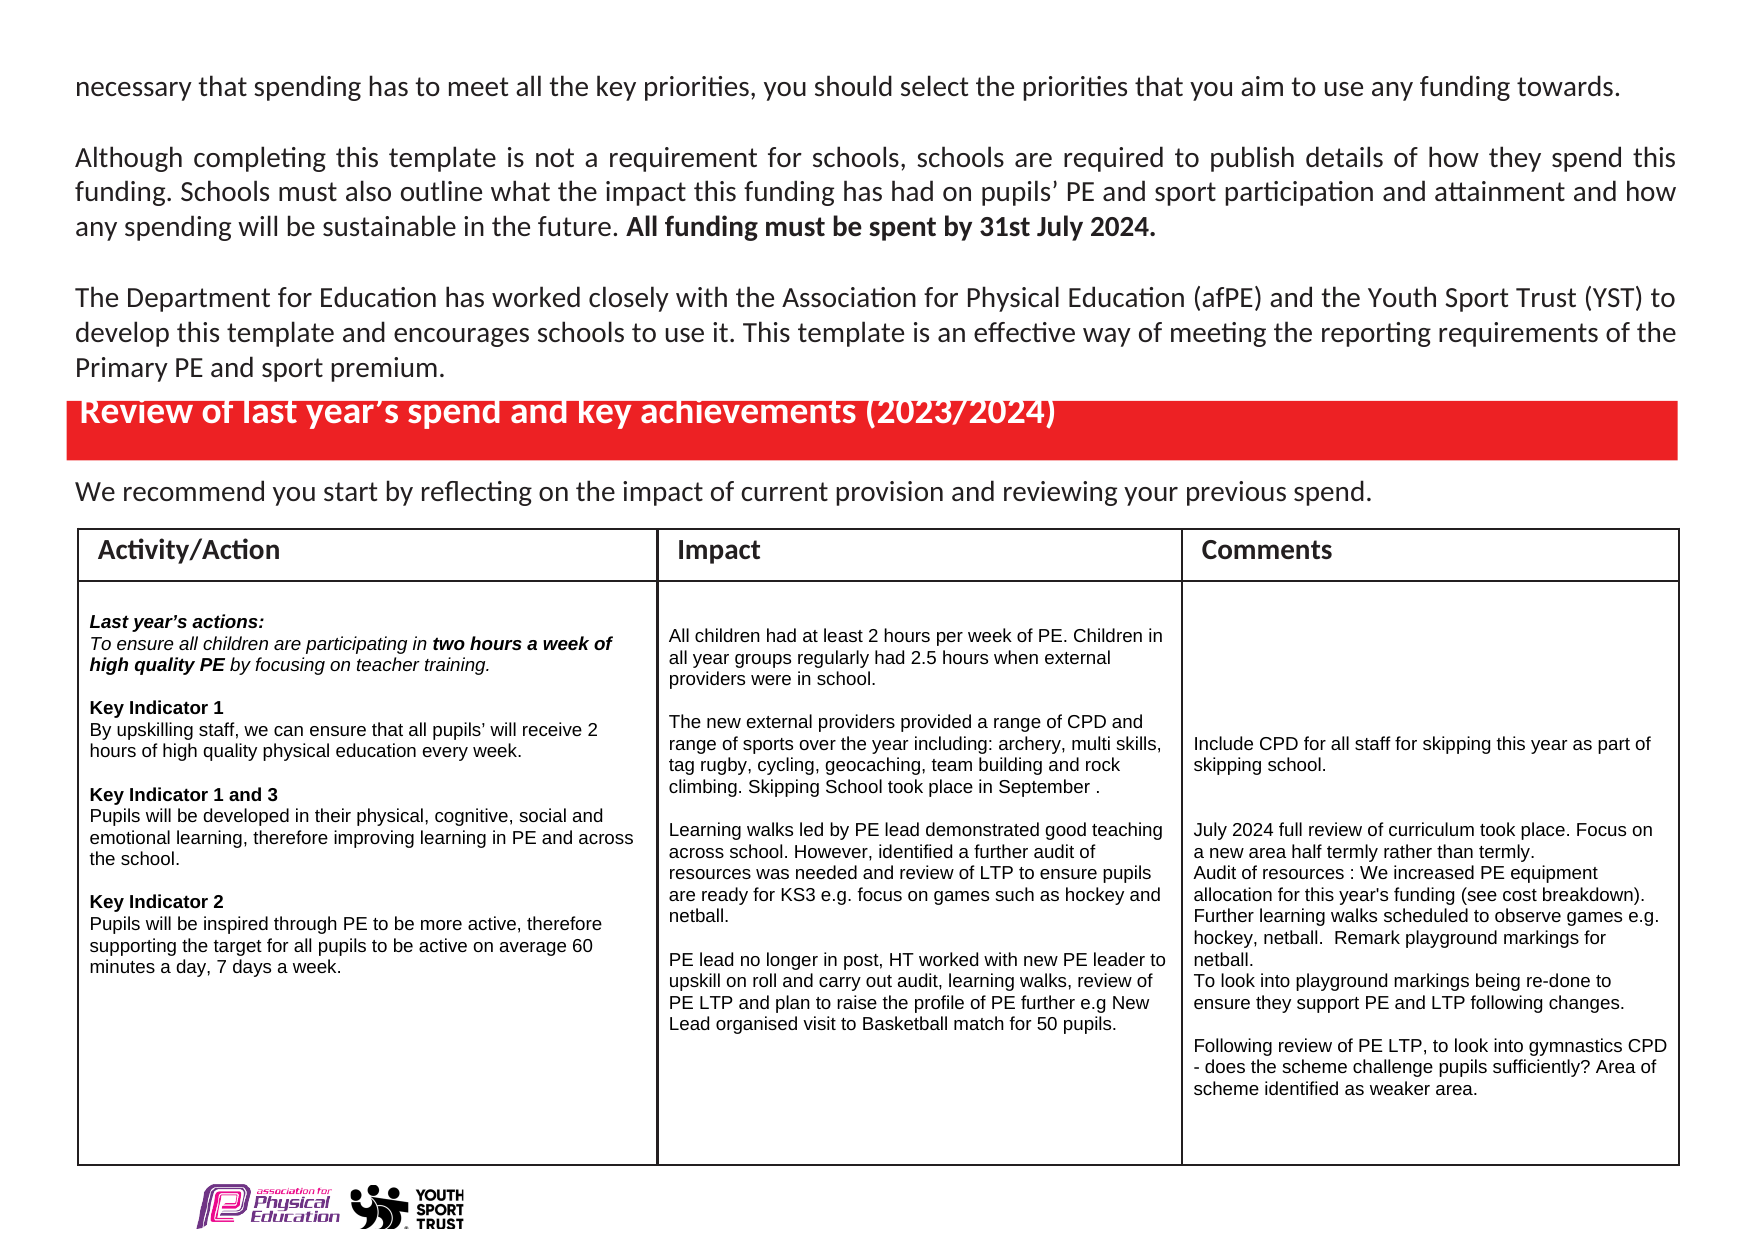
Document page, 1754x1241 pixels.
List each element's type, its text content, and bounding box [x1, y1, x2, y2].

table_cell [79, 582, 656, 1164]
picture [196, 1184, 340, 1229]
table_header Activity/Action [79, 530, 656, 580]
text Although completing this template is not a requirement for schools, schools are required to publish details of how they spend this funding. Schools must also outline what the impact this funding has had on pupils’ PE and sport participation and attainment and how any spending will be sustainable in the future. All funding must be spent by 31st July 2024. [75, 139, 1679, 244]
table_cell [659, 582, 1181, 1164]
text necessary that spending has to meet all the key priorities, you should select the priorities that you aim to use any funding towards. [75, 68, 1693, 104]
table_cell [1183, 582, 1678, 1164]
table_header Comments [1183, 530, 1678, 580]
table_header Impact [659, 530, 1181, 580]
text We recommend you start by reflecting on the impact of current provision and reviewing your previous spend. [75, 473, 1693, 508]
text The Department for Education has worked closely with the Association for Physical Education (afPE) and the Youth Sport Trust (YST) to develop this template and encourages schools to use it. This template is an effective way of meeting the reporting requirements of the Primary PE and sport premium. [75, 279, 1679, 384]
picture [350, 1185, 464, 1229]
